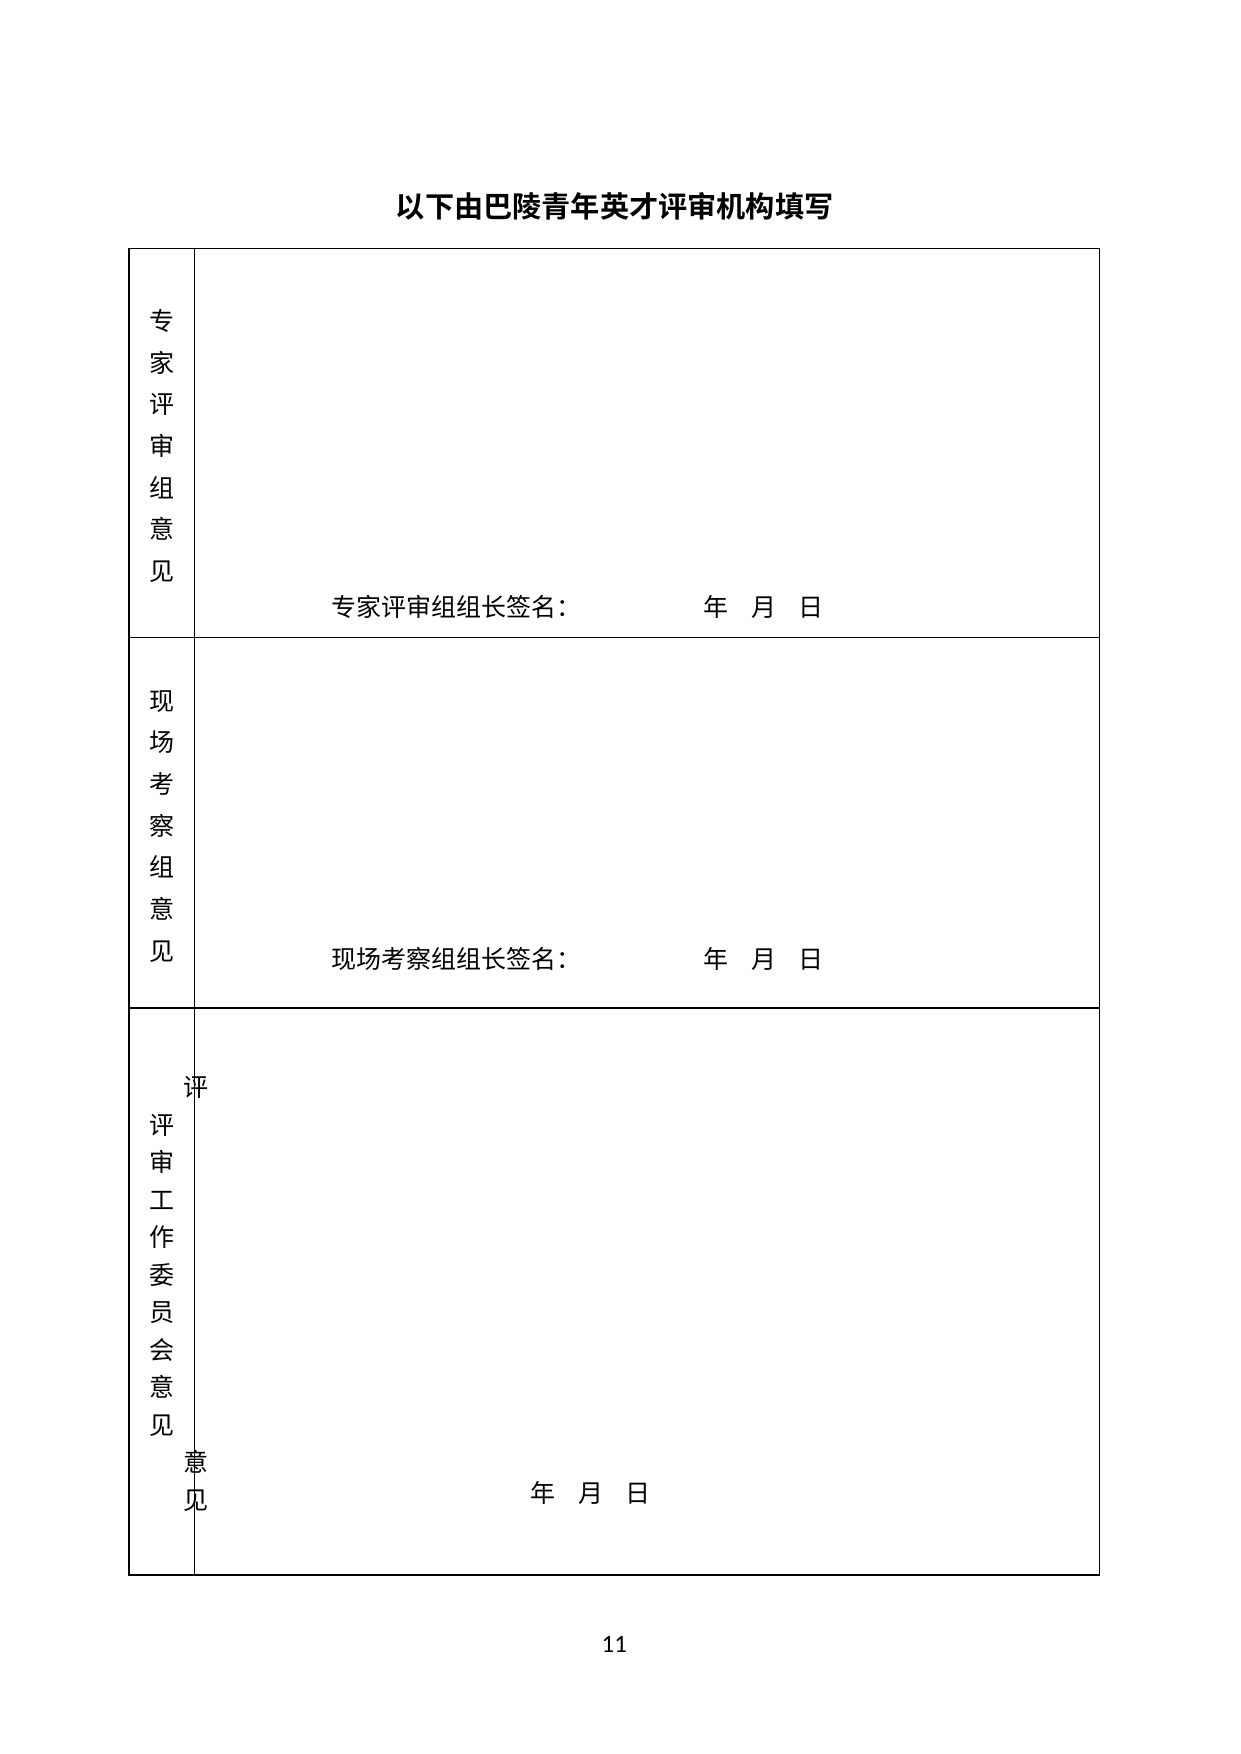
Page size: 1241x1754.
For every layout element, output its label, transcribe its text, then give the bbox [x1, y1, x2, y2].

table_cell 现场考察组组长签名： 年 月 日 [195, 638, 1099, 1007]
table_header 专家评 审 组 意 见 [130, 249, 194, 637]
table_cell 年 月 日 [195, 1009, 1099, 1574]
table_cell 现场考察组意见 [130, 638, 194, 1007]
table_header 专家评审组组长签名： 年 月 日 [195, 249, 1099, 637]
table_cell 评评审工作委员会意见 意 见 [130, 1009, 194, 1574]
text 以下由巴陵青年英才评审机构填写 [159, 184, 1069, 226]
